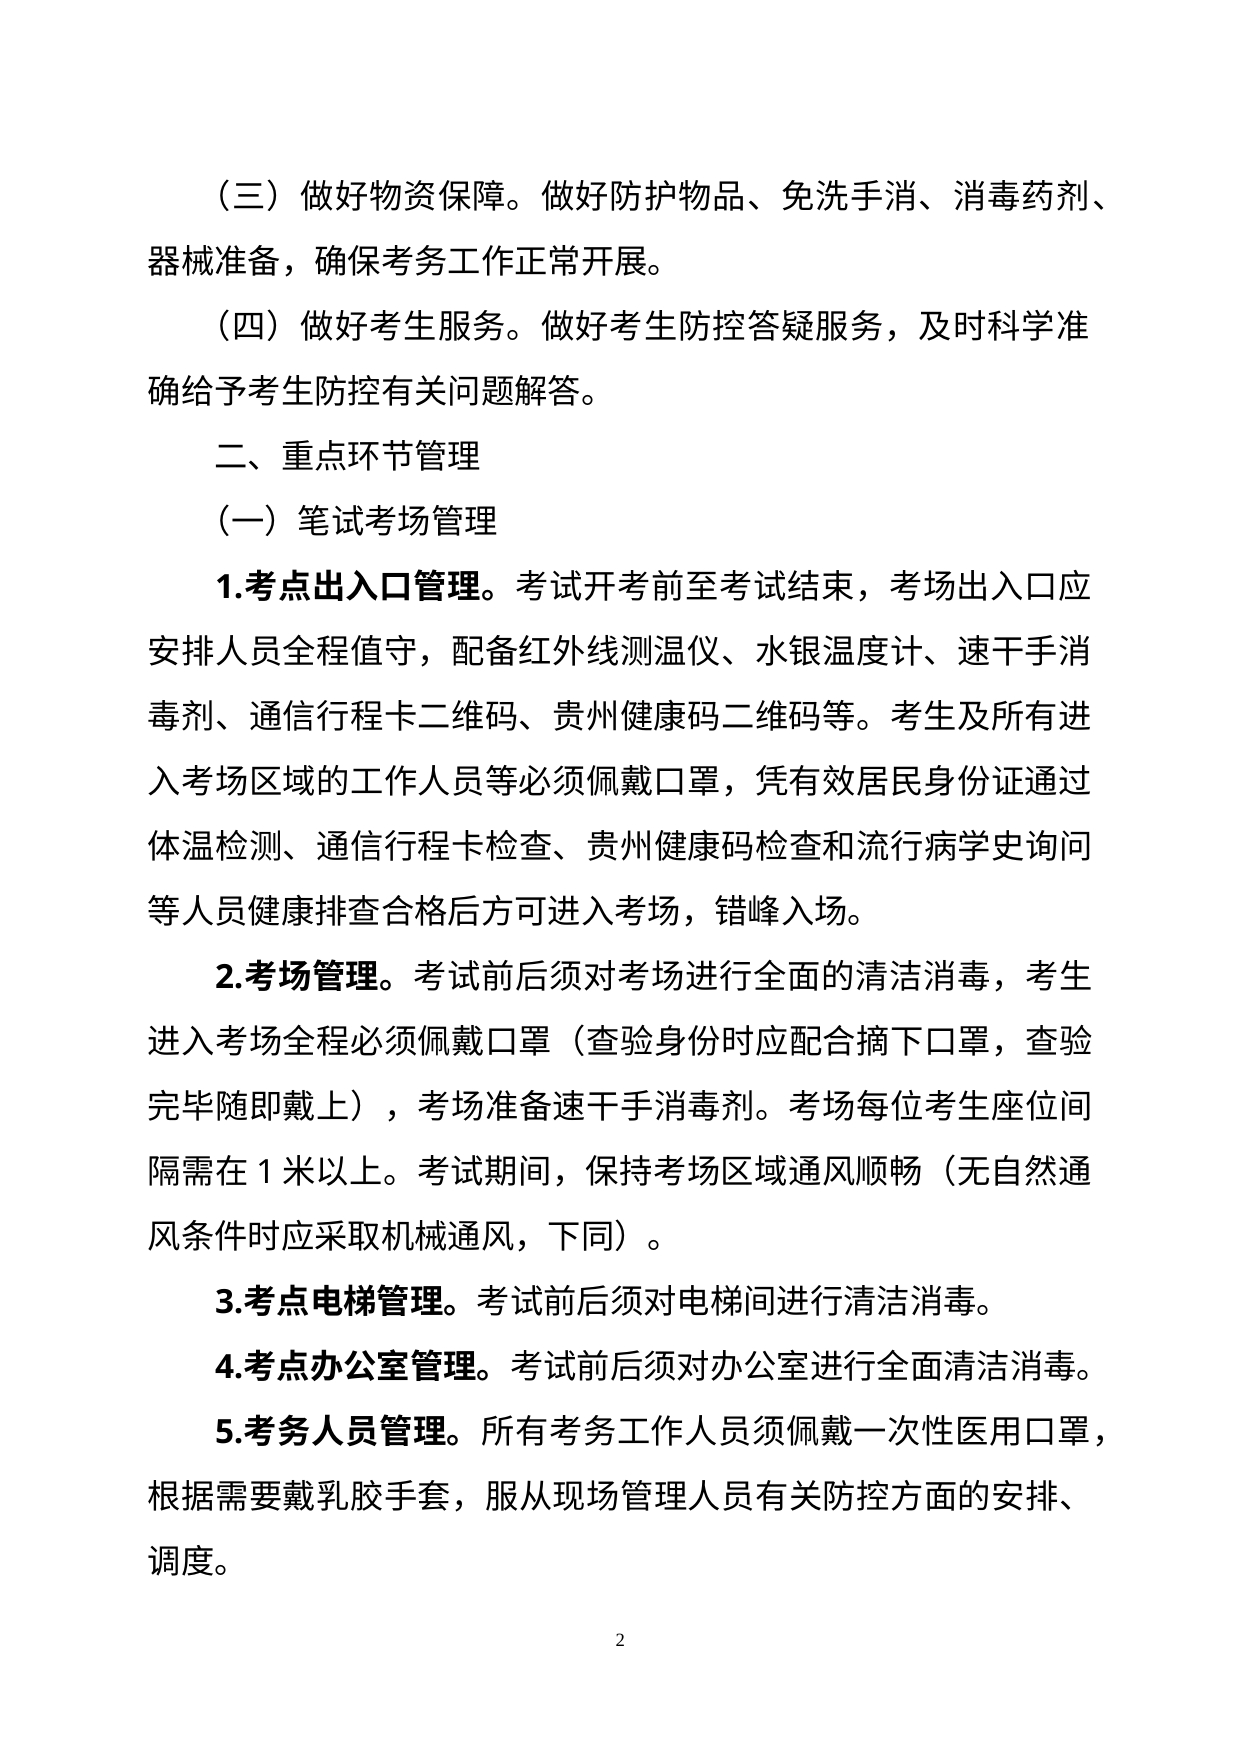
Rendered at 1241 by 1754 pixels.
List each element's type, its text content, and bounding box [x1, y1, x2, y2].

text 5.考务人员管理。所有考务工作人员须佩戴一次性医用口罩，根据需要戴乳胶手套，服从现场管理人员有关防控方面的安排、调度。 [148, 1397, 1092, 1592]
text 1.考点出入口管理。考试开考前至考试结束，考场出入口应安排人员全程值守，配备红外线测温仪、水银温度计、速干手消毒剂、通信行程卡二维码、贵州健康码二维码等。考生及所有进入考场区域的工作人员等必须佩戴口罩，凭有效居民身份证通过体温检测、通信行程卡检查、贵州健康码检查和流行病学史询问等人员健康排查合格后方可进入考场，错峰入场。 [148, 552, 1092, 942]
text 3.考点电梯管理。考试前后须对电梯间进行清洁消毒。 [148, 1267, 1092, 1332]
text （三）做好物资保障。做好防护物品、免洗手消、消毒药剂、器械准备，确保考务工作正常开展。 [148, 162, 1092, 292]
text （四）做好考生服务。做好考生防控答疑服务，及时科学准确给予考生防控有关问题解答。 [148, 292, 1092, 422]
text 2.考场管理。考试前后须对考场进行全面的清洁消毒，考生进入考场全程必须佩戴口罩（查验身份时应配合摘下口罩，查验完毕随即戴上），考场准备速干手消毒剂。考场每位考生座位间隔需在1米以上。考试期间，保持考场区域通风顺畅（无自然通风条件时应采取机械通风，下同）。 [148, 942, 1092, 1267]
text 二、重点环节管理 [148, 422, 1092, 487]
text 4.考点办公室管理。考试前后须对办公室进行全面清洁消毒。 [148, 1332, 1092, 1397]
text （一）笔试考场管理 [198, 487, 1092, 552]
